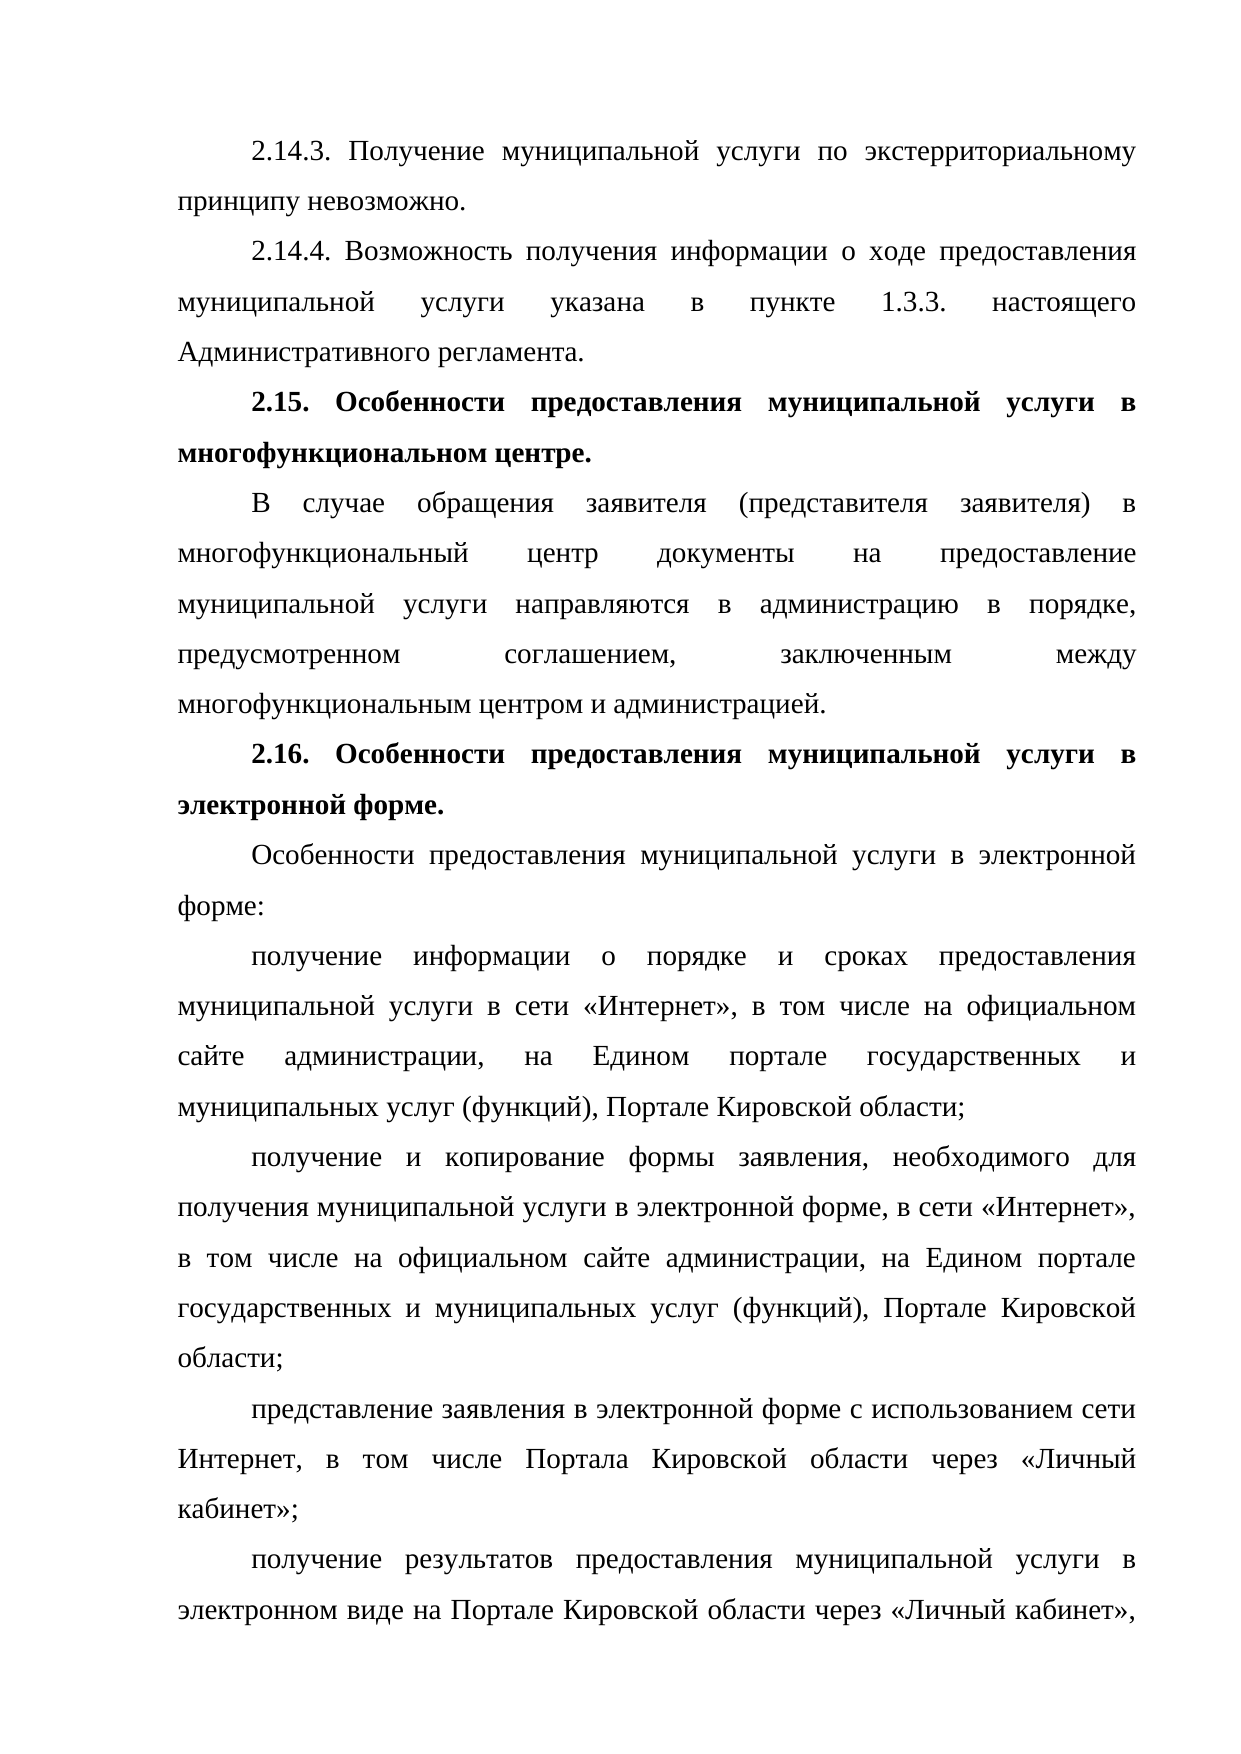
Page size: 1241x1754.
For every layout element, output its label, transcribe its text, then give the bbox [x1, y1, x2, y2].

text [177, 1542, 1137, 1626]
text 2.16. Особенности предоставления муниципальной услуги в электронной форме. [177, 737, 1137, 821]
text получение информации о порядке и сроках предоставления муниципальной услуги в сети «Интернет», в том числе на официальном сайте администрации, на Едином портале государственных и муниципальных услуг (функций), Портале Кировской области; [177, 938, 1137, 1122]
text 2.15. Особенности предоставления муниципальной услуги в многофункциональном центре. [177, 384, 1137, 468]
text В случае обращения заявителя (представителя заявителя) в многофункциональный центр документы на предоставление муниципальной услуги направляются в администрацию в порядке, предусмотренном соглашением, заключенным между многофункциональным центром и администрацией. [177, 485, 1137, 720]
text 2.14.4. Возможность получения информации о ходе предоставления муниципальной услуги указана в пункте 1.3.3. настоящего Административного регламента. [177, 233, 1137, 368]
text представление заявления в электронной форме с использованием сети Интернет, в том числе Портала Кировской области через «Личный кабинет»; [177, 1391, 1137, 1525]
text 2.14.3. Получение муниципальной услуги по экстерриториальному принципу невозможно. [177, 133, 1137, 217]
text Особенности предоставления муниципальной услуги в электронной форме: [177, 837, 1137, 921]
text получение и копирование формы заявления, необходимого для получения муниципальной услуги в электронной форме, в сети «Интернет», в том числе на официальном сайте администрации, на Едином портале государственных и муниципальных услуг (функций), Портале Кировской области; [177, 1139, 1137, 1374]
